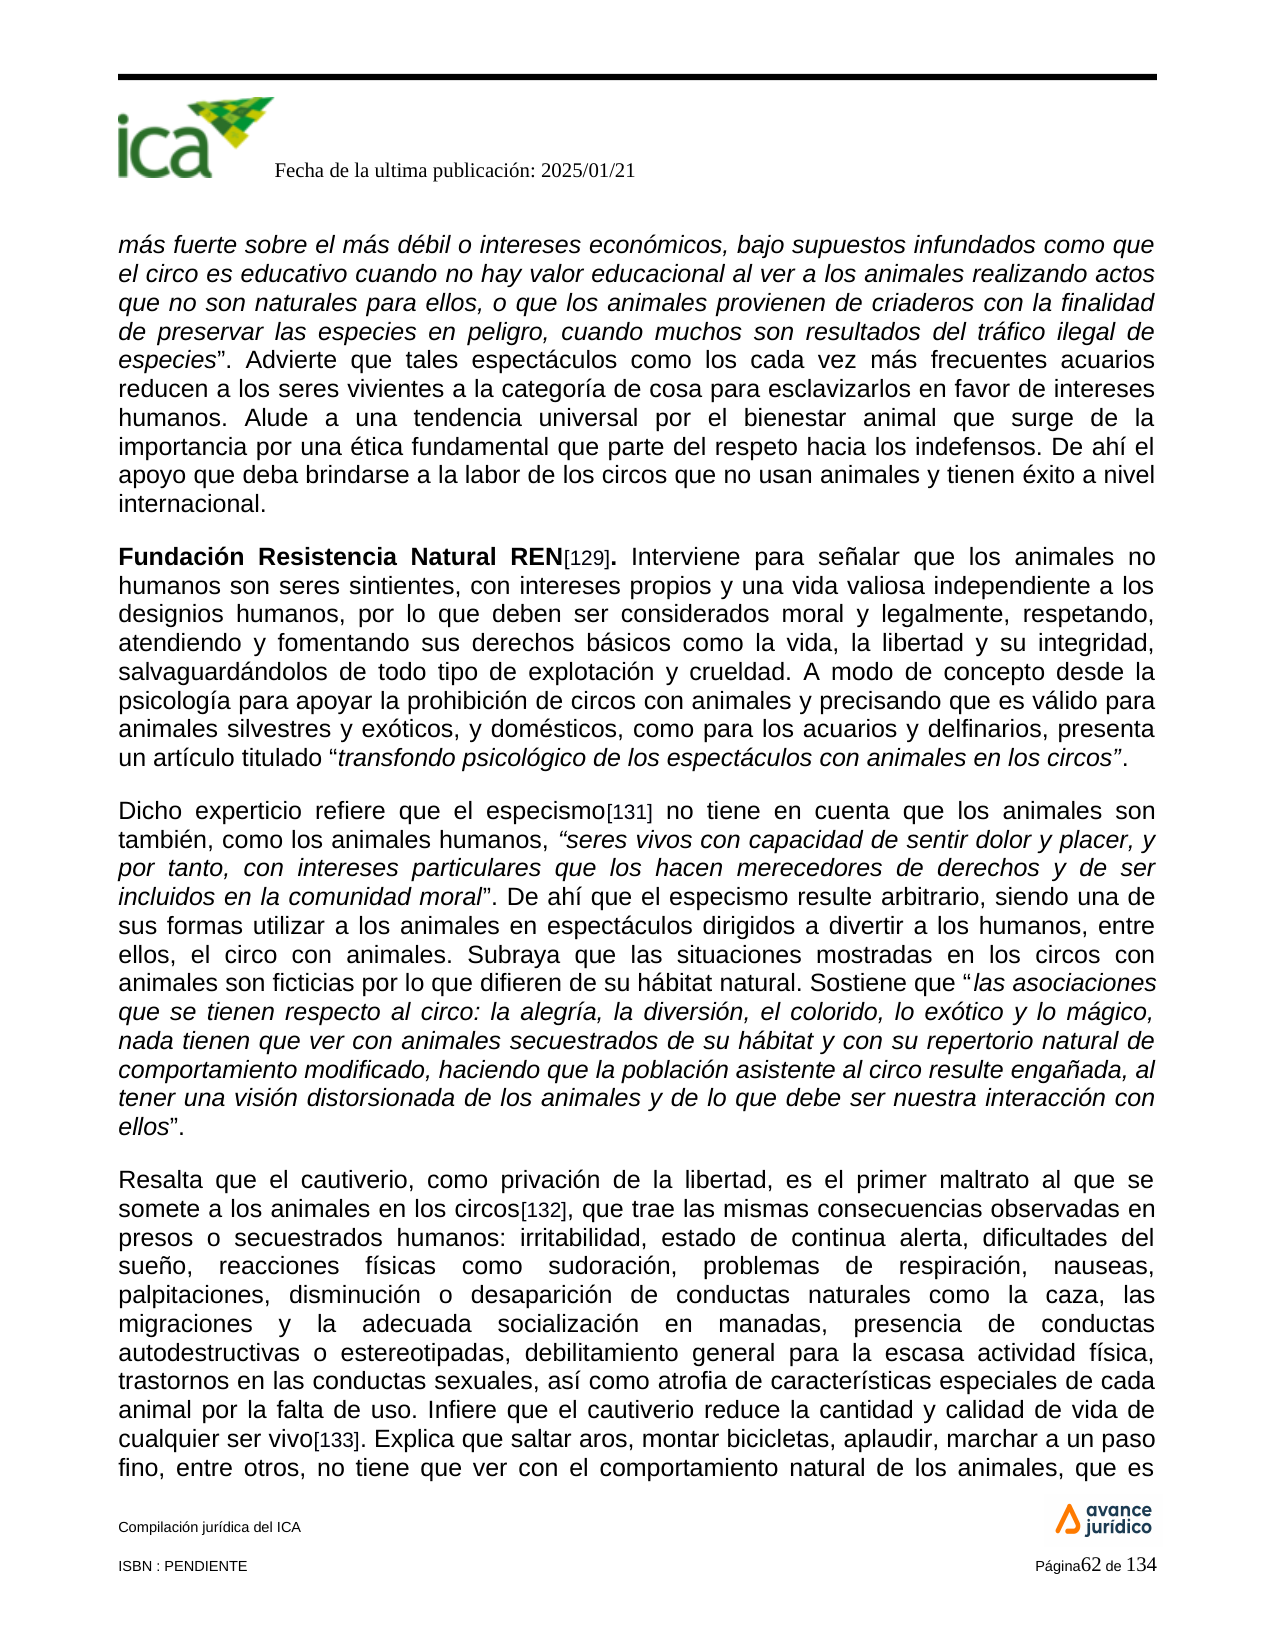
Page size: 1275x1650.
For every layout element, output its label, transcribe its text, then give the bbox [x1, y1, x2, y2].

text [118, 1165, 1157, 1481]
text Fundación Resistencia Natural REN[129]. Interviene para señalar que los animales no humanos son seres sintientes, con intereses propios y una vida valiosa independiente a los designios humanos, por lo que deben ser considerados moral y legalmente, respetando, atendiendo y fomentando sus derechos básicos como la vida, la libertad y su integridad, salvaguardándolos de todo tipo de explotación y crueldad. A modo de concepto desde la psicología para apoyar la prohibición de circos con animales y precisando que es válido para animales silvestres y exóticos, y domésticos, como para los acuarios y delfinarios, presenta un artículo titulado “transfondo psicológico de los espectáculos con animales en los circos”. [118, 542, 1157, 772]
text Dicho experticio refiere que el especismo[131] no tiene en cuenta que los animales son también, como los animales humanos, “seres vivos con capacidad de sentir dolor y placer, y por tanto, con intereses particulares que los hacen merecedores de derechos y de ser incluidos en la comunidad moral”. De ahí que el especismo resulte arbitrario, siendo una de sus formas utilizar a los animales en espectáculos dirigidos a divertir a los humanos, entre ellos, el circo con animales. Subraya que las situaciones mostradas en los circos con animales son ficticias por lo que difieren de su hábitat natural. Sostiene que “las asociaciones que se tienen respecto al circo: la alegría, la diversión, el colorido, lo exótico y lo mágico, nada tienen que ver con animales secuestrados de su hábitat y con su repertorio natural de comportamiento modificado, haciendo que la población asistente al circo resulte engañada, al tener una visión distorsionada de los animales y de lo que debe ser nuestra interacción con ellos”. [118, 796, 1157, 1141]
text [118, 230, 1157, 518]
